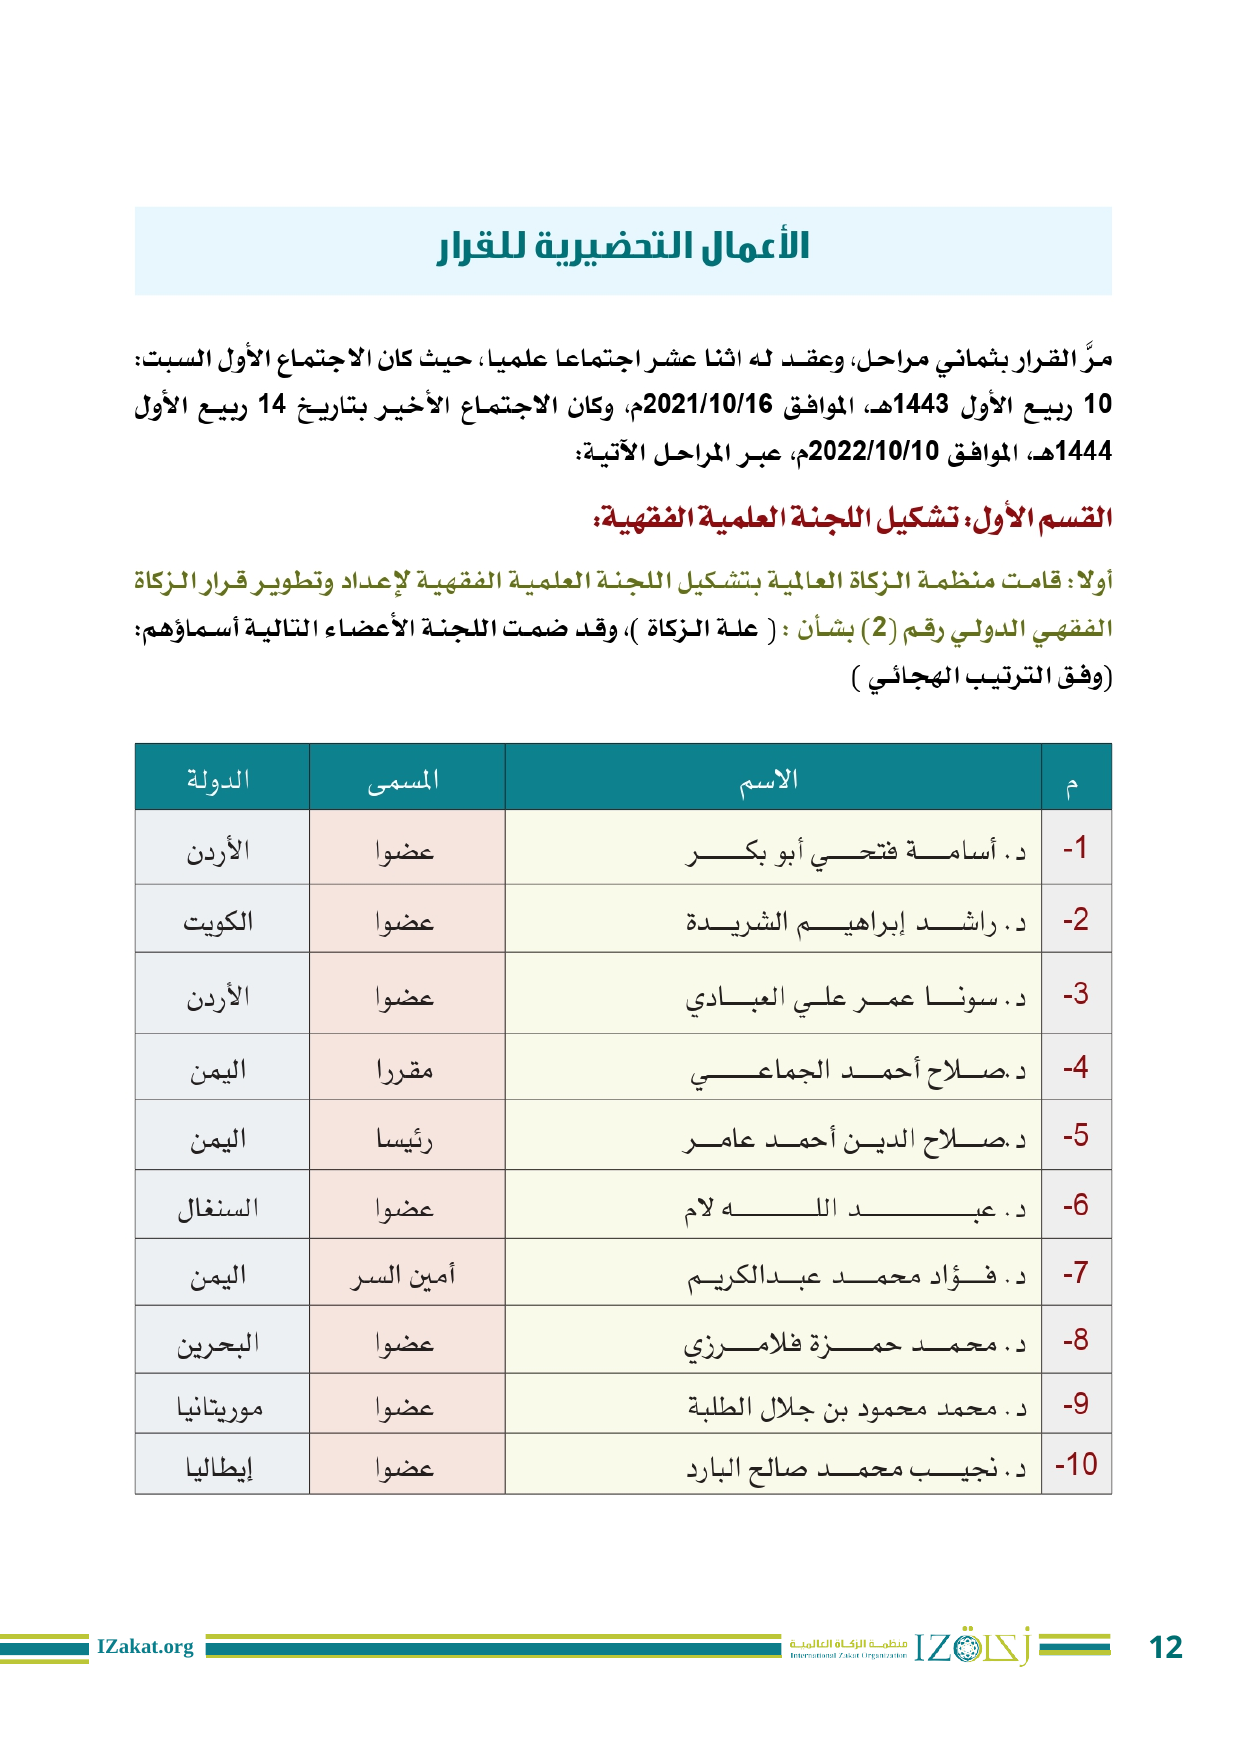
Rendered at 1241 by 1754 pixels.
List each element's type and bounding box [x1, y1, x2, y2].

picture [118, 192, 1137, 1512]
picture [790, 1626, 1110, 1667]
